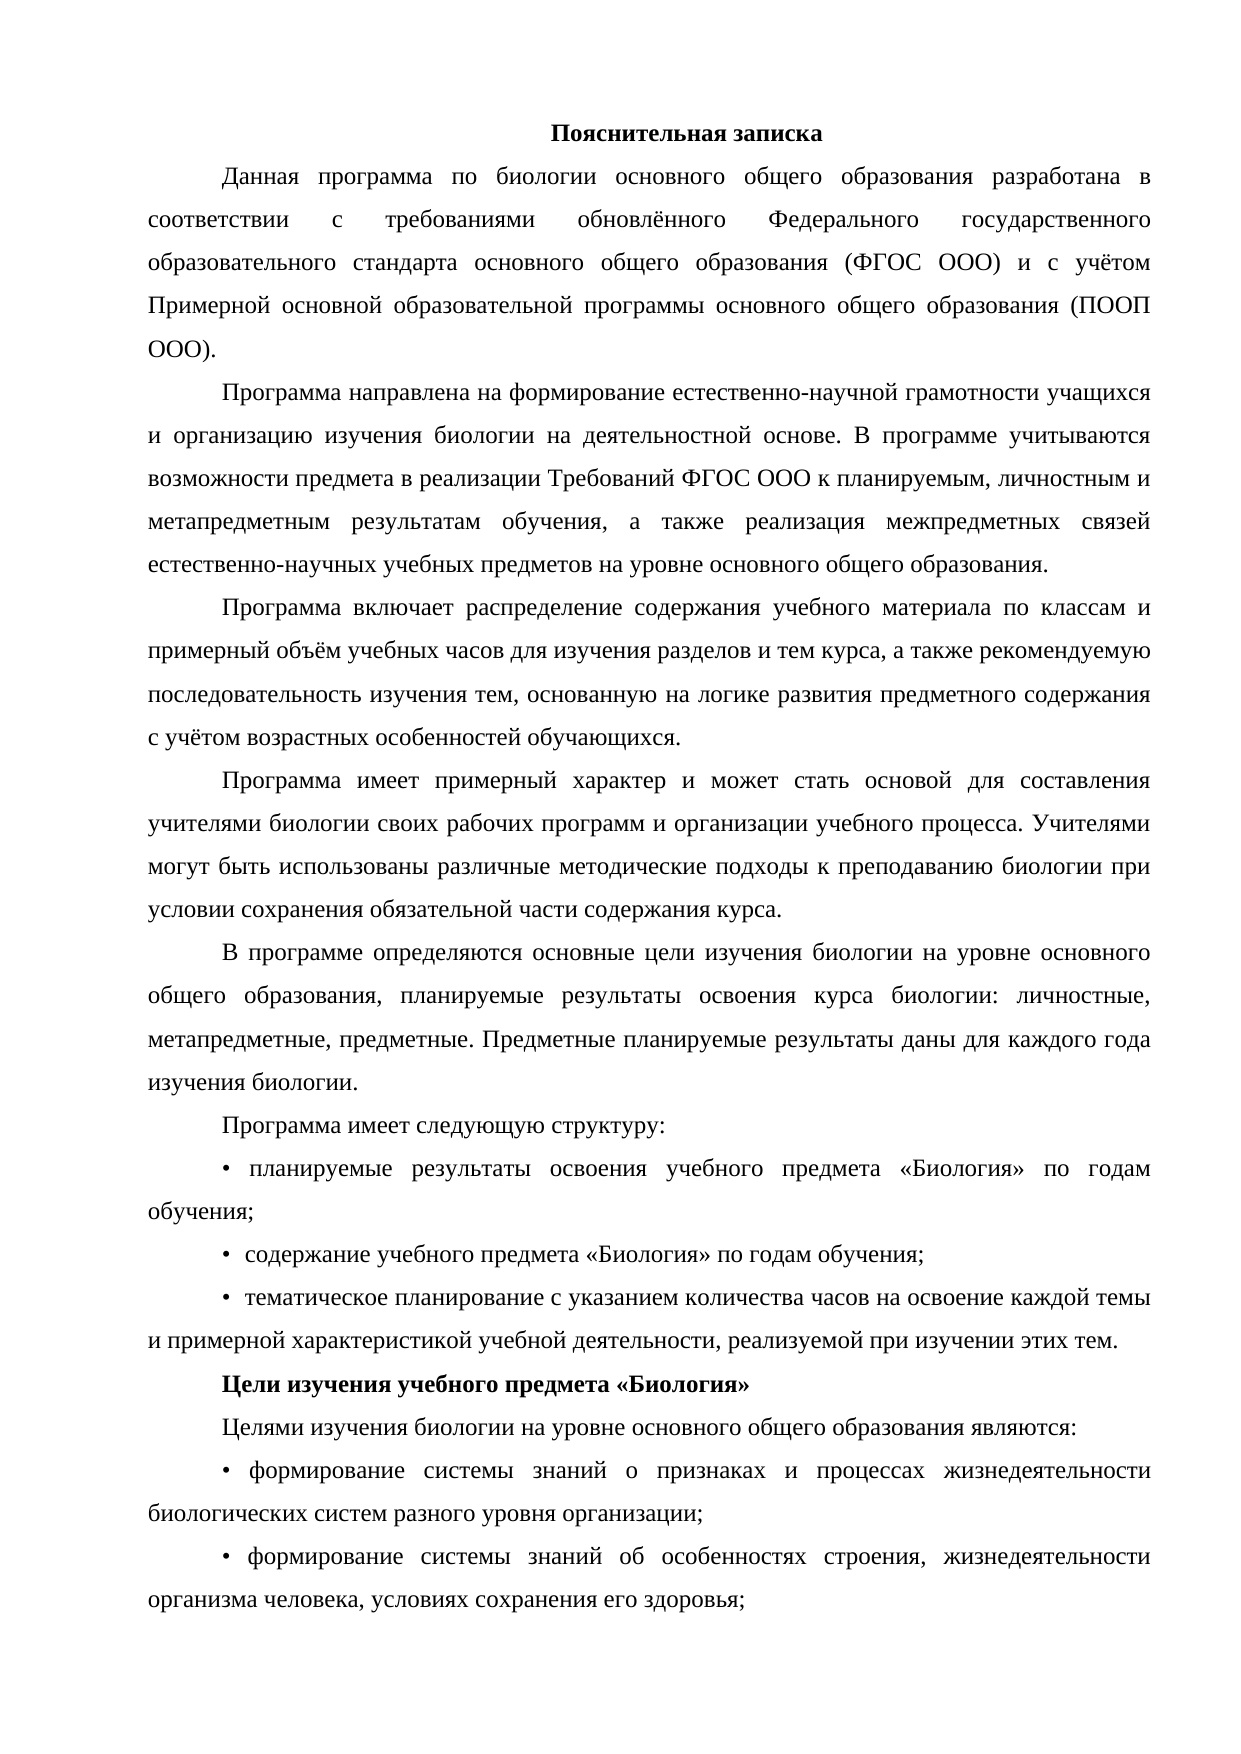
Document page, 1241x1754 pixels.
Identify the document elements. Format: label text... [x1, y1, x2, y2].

list содержание учебного предмета «Биология» по годам обучения; [148, 1239, 1152, 1268]
text Программа имеет примерный характер и может стать основой для составления учителями биологии своих рабочих программ и организации учебного процесса. Учителями могут быть использованы различные методические подходы к преподаванию биологии при условии сохранения обязательной части содержания курса. [148, 765, 1152, 923]
text Программа направлена на формирование естественно-научной грамотности учащихся и организацию изучения биологии на деятельностной основе. В программе учитываются возможности предмета в реализации Требований ФГОС ООО к планируемым, личностным и метапредметным результатам обучения, а также реализация межпредметных связей естественно-научных учебных предметов на уровне основного общего образования. [148, 377, 1152, 578]
text Пояснительная записка [148, 118, 1152, 147]
text Программа включает распределение содержания учебного материала по классам и примерный объём учебных часов для изучения разделов и тем курса, а также рекомендуемую последовательность изучения тем, основанную на логике развития предметного содержания с учётом возрастных особенностей обучающихся. [148, 592, 1152, 751]
list тематическое планирование с указанием количества часов на освоение каждой темы и примерной характеристикой учебной деятельности, реализуемой при изучении этих тем. [148, 1282, 1152, 1354]
text В программе определяются основные цели изучения биологии на уровне основного общего образования, планируемые результаты освоения курса биологии: личностные, метапредметные, предметные. Предметные планируемые результаты даны для каждого года изучения биологии. [148, 937, 1152, 1096]
text • формирование системы знаний об особенностях строения, жизнедеятельности организма человека, условиях сохранения его здоровья; [148, 1541, 1152, 1613]
text Цели изучения учебного предмета «Биология» [148, 1369, 1152, 1397]
text • формирование системы знаний о признаках и процессах жизнедеятельности биологических систем разного уровня организации; [148, 1455, 1152, 1527]
text Данная программа по биологии основного общего образования разработана в соответствии с требованиями обновлённого Федерального государственного образовательного стандарта основного общего образования (ФГОС ООО) и с учётом Примерной основной образовательной программы основного общего образования (ПООП ООО). [148, 161, 1152, 362]
text • планируемые результаты освоения учебного предмета «Биология» по годам обучения; [148, 1153, 1152, 1225]
text Целями изучения биологии на уровне основного общего образования являются: [148, 1412, 1152, 1441]
text Программа имеет следующую структуру: [148, 1110, 1152, 1139]
